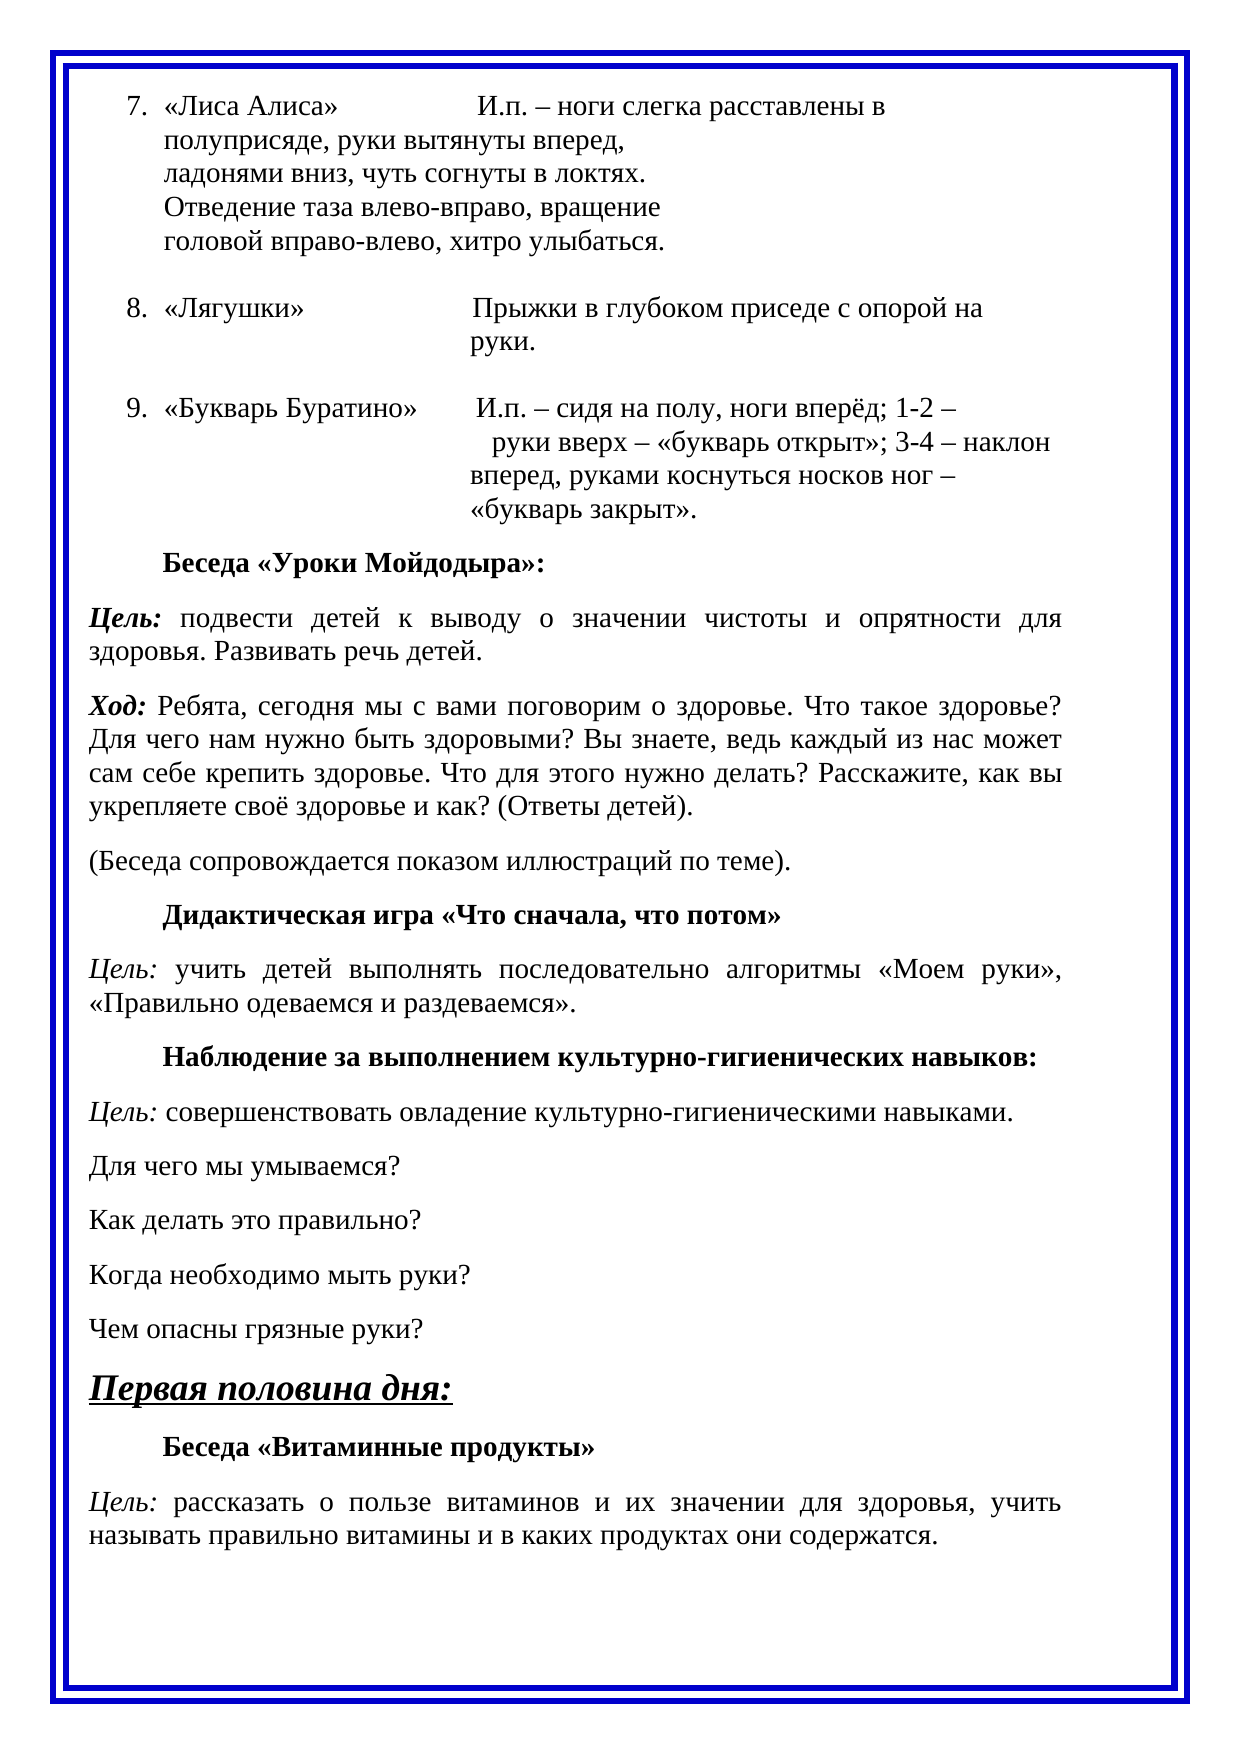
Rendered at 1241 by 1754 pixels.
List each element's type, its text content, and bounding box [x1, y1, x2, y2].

list «Лягушки» Прыжки в глубоком приседе с опорой на [126, 290, 1063, 323]
text Когда необходимо мыть руки? [88, 1257, 1063, 1290]
list «букварь закрыт». [163, 491, 1063, 524]
list вперед, руками коснуться носков ног – [163, 457, 1063, 491]
list полуприсяде, руки вытянуты вперед, [163, 122, 1063, 156]
list ладонями вниз, чуть согнуты в локтях. [163, 156, 1063, 189]
list головой вправо-влево, хитро улыбаться. [163, 223, 1063, 256]
text Чем опасны грязные руки? [88, 1311, 1063, 1345]
text Первая половина дня: [88, 1366, 1063, 1409]
text Для чего мы умываемся? [88, 1148, 1063, 1182]
text Цель: учить детей выполнять последовательно алгоритмы «Моем руки», «Правильно одеваемся и раздеваемся». [88, 951, 1063, 1018]
list руки вверх – «букварь открыт»; 3-4 – наклон [163, 424, 1063, 457]
text Наблюдение за выполнением культурно-гигиенических навыков: [88, 1039, 1063, 1073]
text Беседа «Уроки Мойдодыра»: [88, 545, 1063, 579]
list «Лиса Алиса» И.п. – ноги слегка расставлены в [126, 88, 1063, 122]
list Отведение таза влево-вправо, вращение [163, 189, 1063, 223]
text Ход: Ребята, сегодня мы с вами поговорим о здоровье. Что такое здоровье? Для чего нам нужно быть здоровыми? Вы знаете, ведь каждый из нас может сам себе крепить здоровье. Что для этого нужно делать? Расскажите, как вы укрепляете своё здоровье и как? (Ответы детей). [88, 688, 1063, 822]
text (Беседа сопровождается показом иллюстраций по теме). [88, 843, 1063, 876]
text Цель: подвести детей к выводу о значении чистоты и опрятности для здоровья. Развивать речь детей. [88, 600, 1063, 667]
list руки. [163, 323, 1063, 357]
text Дидактическая игра «Что сначала, что потом» [88, 897, 1063, 931]
list «Букварь Буратино» И.п. – сидя на полу, ноги вперёд; 1-2 – [126, 390, 1063, 424]
text Цель: рассказать о пользе витаминов и их значении для здоровья, учить называть правильно витамины и в каких продуктах они содержатся. [88, 1484, 1063, 1551]
text Беседа «Витаминные продукты» [88, 1429, 1063, 1463]
text Как делать это правильно? [88, 1202, 1063, 1236]
text Цель: совершенствовать овладение культурно-гигиеническими навыками. [88, 1094, 1063, 1127]
